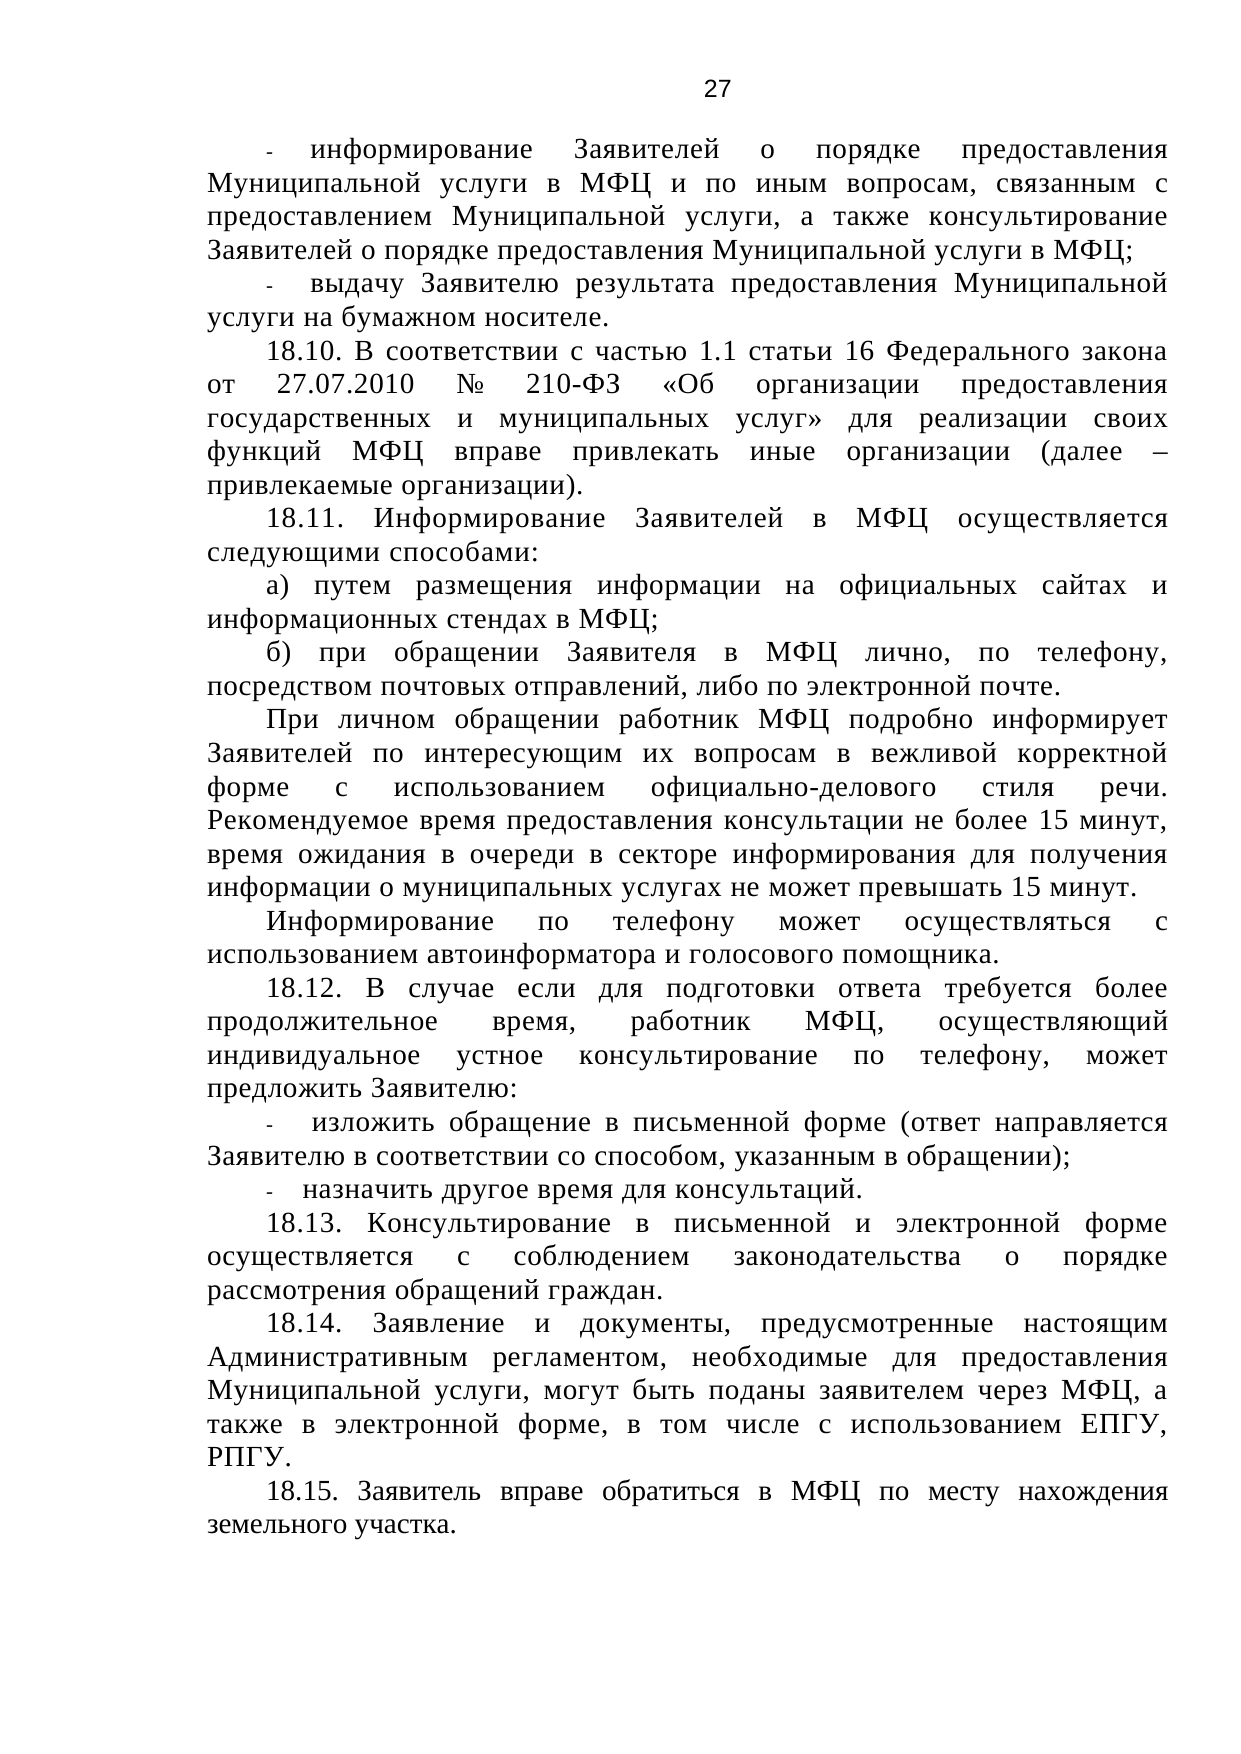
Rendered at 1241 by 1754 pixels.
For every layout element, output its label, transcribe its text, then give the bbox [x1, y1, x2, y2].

text а) путем размещения информации на официальных сайтах и информационных стендах в МФЦ; [207, 567, 1169, 634]
text 18.15. Заявитель вправе обратиться в МФЦ по месту нахождения земельного участка. [207, 1473, 1169, 1540]
text 18.12. В случае если для подготовки ответа требуется более продолжительное время, работник МФЦ, осуществляющий индивидуальное устное консультирование по телефону, может предложить Заявителю: [207, 970, 1169, 1104]
text 18.10. В соответствии с частью 1.1 статьи 16 Федерального закона от 27.07.2010 № 210-ФЗ «Об организации предоставления государственных и муниципальных услуг» для реализации своих функций МФЦ вправе привлекать иные организации (далее – привлекаемые организации). [207, 333, 1169, 500]
text 18.11. Информирование Заявителей в МФЦ осуществляется следующими способами: [207, 500, 1169, 567]
text При личном обращении работник МФЦ подробно информирует Заявителей по интересующим их вопросам в вежливой корректной форме с использованием официально-делового стиля речи. Рекомендуемое время предоставления консультации не более 15 минут, время ожидания в очереди в секторе информирования для получения информации о муниципальных услугах не может превышать 15 минут. [207, 702, 1169, 903]
text б) при обращении Заявителя в МФЦ лично, по телефону, посредством почтовых отправлений, либо по электронной почте. [207, 634, 1169, 702]
text 18.13. Консультирование в письменной и электронной форме осуществляется с соблюдением законодательства о порядке рассмотрения обращений граждан. [207, 1205, 1169, 1305]
list назначить другое время для консультаций. [207, 1171, 1169, 1205]
text Информирование по телефону может осуществляться с использованием автоинформатора и голосового помощника. [207, 903, 1169, 970]
text 18.14. Заявление и документы, предусмотренные настоящим Административным регламентом, необходимые для предоставления Муниципальной услуги, могут быть поданы заявителем через МФЦ, а также в электронной форме, в том числе с использованием ЕПГУ, РПГУ. [207, 1305, 1169, 1473]
list изложить обращение в письменной форме (ответ направляется Заявителю в соответствии со способом, указанным в обращении); [207, 1104, 1169, 1171]
list информирование Заявителей о порядке предоставления Муниципальной услуги в МФЦ и по иным вопросам, связанным с предоставлением Муниципальной услуги, а также консультирование Заявителей о порядке предоставления Муниципальной услуги в МФЦ; [207, 131, 1169, 266]
list выдачу Заявителю результата предоставления Муниципальной услуги на бумажном носителе. [207, 266, 1169, 333]
